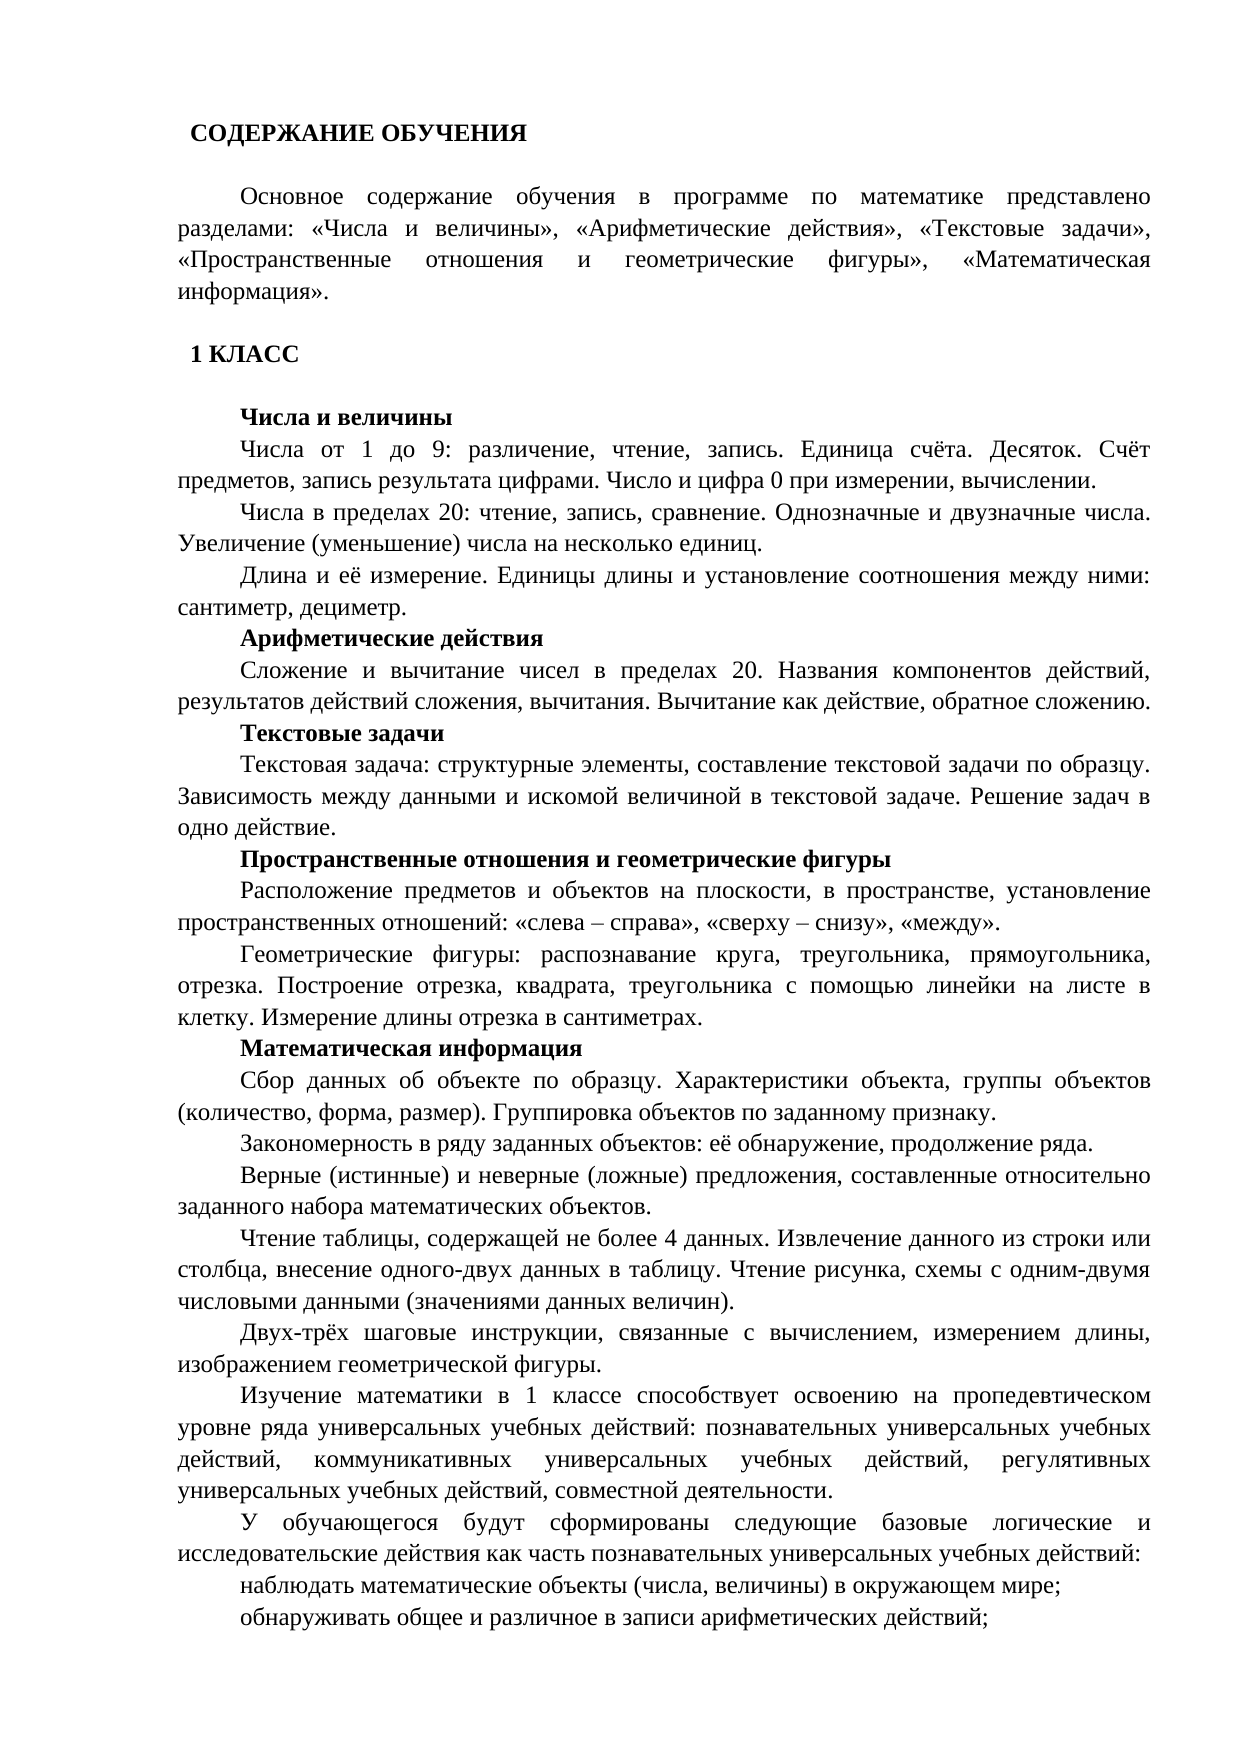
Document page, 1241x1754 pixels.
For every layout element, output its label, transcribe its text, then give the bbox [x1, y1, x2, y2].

text У обучающегося будут сформированы следующие базовые логические и исследовательские действия как часть познавательных универсальных учебных действий: [177, 1507, 1152, 1567]
text Числа от 1 до 9: различение, чтение, запись. Единица счёта. Десяток. Счёт предметов, запись результата цифрами. Число и цифра 0 при измерении, вычислении. [177, 434, 1152, 494]
text 1 КЛАСС [190, 339, 1152, 368]
text Длина и её измерение. Единицы длины и установление соотношения между ними: сантиметр, дециметр. [177, 560, 1152, 620]
text Основное содержание обучения в программе по математике представлено разделами: «Числа и величины», «Арифметические действия», «Текстовые задачи», «Пространственные отношения и геометрические фигуры», «Математическая информация». [177, 181, 1152, 305]
text Сложение и вычитание чисел в пределах 20. Названия компонентов действий, результатов действий сложения, вычитания. Вычитание как действие, обратное сложению. [177, 655, 1152, 715]
text Чтение таблицы, содержащей не более 4 данных. Извлечение данного из строки или столбца, внесение одного-двух данных в таблицу. Чтение рисунка, схемы с одним-двумя числовыми данными (значениями данных величин). [177, 1223, 1152, 1315]
text Арифметические действия [177, 623, 1152, 652]
text Текстовые задачи [177, 718, 1152, 747]
text наблюдать математические объекты (числа, величины) в окружающем мире; [177, 1570, 1152, 1599]
text Сбор данных об объекте по образцу. Характеристики объекта, группы объектов (количество, форма, размер). Группировка объектов по заданному признаку. [177, 1065, 1152, 1125]
text Текстовая задача: структурные элементы, составление текстовой задачи по образцу. Зависимость между данными и искомой величиной в текстовой задаче. Решение задач в одно действие. [177, 749, 1152, 841]
text Двух-трёх шаговые инструкции, связанные с вычислением, измерением длины, изображением геометрической фигуры. [177, 1317, 1152, 1378]
text Числа и величины [177, 402, 1152, 431]
text СОДЕРЖАНИЕ ОБУЧЕНИЯ [190, 118, 1152, 147]
text Геометрические фигуры: распознавание круга, треугольника, прямоугольника, отрезка. Построение отрезка, квадрата, треугольника с помощью линейки на листе в клетку. Измерение длины отрезка в сантиметрах. [177, 939, 1152, 1031]
text обнаруживать общее и различное в записи арифметических действий; [177, 1602, 1152, 1630]
text Закономерность в ряду заданных объектов: её обнаружение, продолжение ряда. [177, 1128, 1152, 1157]
text Изучение математики в 1 классе способствует освоению на пропедевтическом уровне ряда универсальных учебных действий: познавательных универсальных учебных действий, коммуникативных универсальных учебных действий, регулятивных универсальных учебных действий, совместной деятельности. [177, 1381, 1152, 1504]
text Расположение предметов и объектов на плоскости, в пространстве, установление пространственных отношений: «слева – справа», «сверху – снизу», «между». [177, 876, 1152, 936]
text Математическая информация [177, 1033, 1152, 1062]
text Верные (истинные) и неверные (ложные) предложения, составленные относительно заданного набора математических объектов. [177, 1160, 1152, 1220]
text Числа в пределах 20: чтение, запись, сравнение. Однозначные и двузначные числа. Увеличение (уменьшение) числа на несколько единиц. [177, 497, 1152, 557]
text Пространственные отношения и геометрические фигуры [177, 844, 1152, 873]
